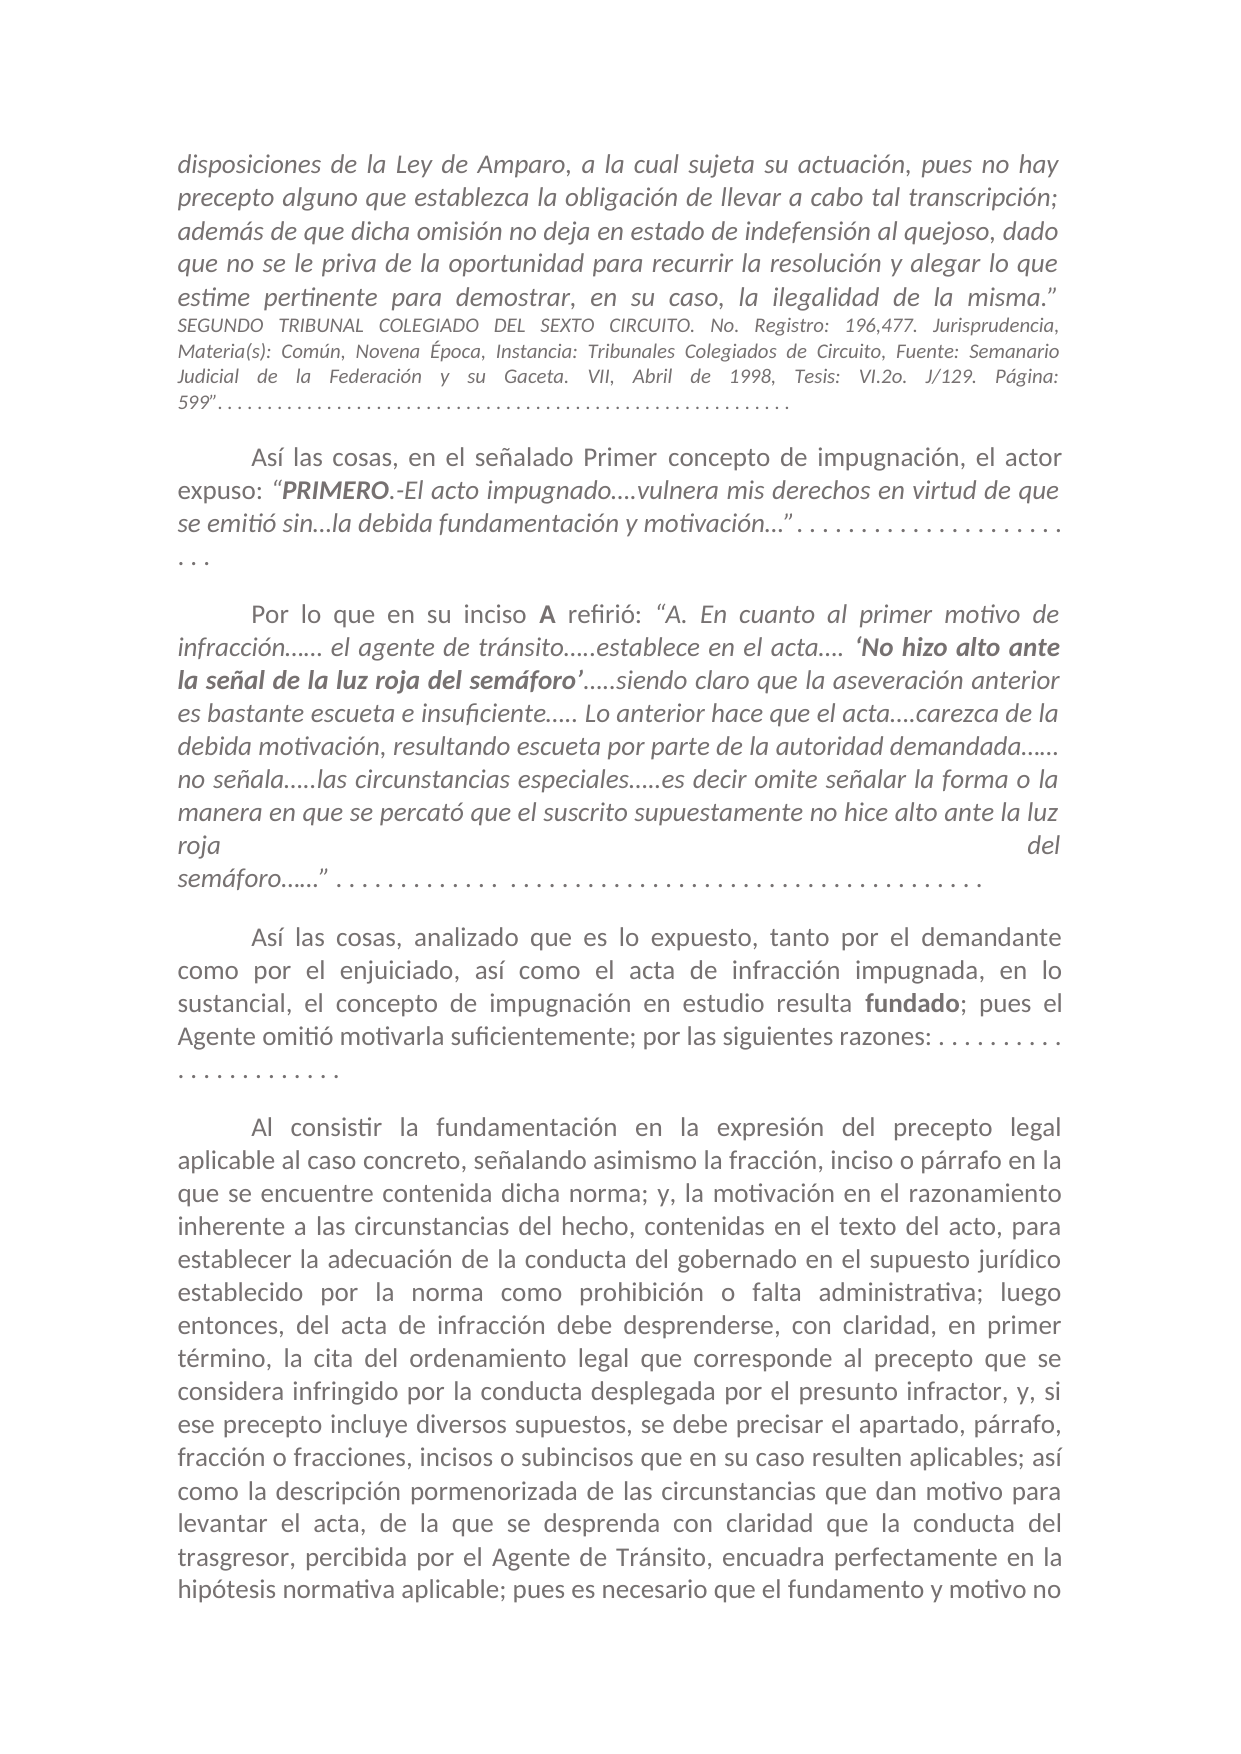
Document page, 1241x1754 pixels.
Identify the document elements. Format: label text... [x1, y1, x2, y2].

text Así las cosas, analizado que es lo expuesto, tanto por el demandante como por el enjuiciado, así como el acta de infracción impugnada, en lo sustancial, el concepto de impugnación en estudio resulta fundado; pues el Agente omitió motivarla suficientemente; por las siguientes razones: . . . . . . . . . . . . . . . . . . . . . . . [177, 920, 1063, 1085]
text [177, 1110, 1063, 1606]
text Por lo que en su inciso A refirió: “A. En cuanto al primer motivo de infracción…… el agente de tránsito…..establece en el acta…. ‘No hizo alto ante la señal de la luz roja del semáforo’…..siendo claro que la aseveración anterior es bastante escueta e insuficiente….. Lo anterior hace que el acta….carezca de la debida motivación, resultando escueta por parte de la autoridad demandada…… no señala…..las circunstancias especiales…..es decir omite señalar la forma o la manera en que se percató que el suscrito supuestamente no hice alto ante la luz roja del semáforo……” . . . . . . . . . . . . . . . . . . . . . . . . . . . . . . . . . . . . . . . . . . . . . . . . . . [177, 597, 1063, 894]
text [177, 148, 1063, 414]
text Así las cosas, en el señalado Primer concepto de impugnación, el actor expuso: “PRIMERO.-El acto impugnado….vulnera mis derechos en virtud de que se emitió sin…la debida fundamentación y motivación…”. . . . . . . . . . . . . . . . . . . . . . . . [177, 440, 1063, 572]
